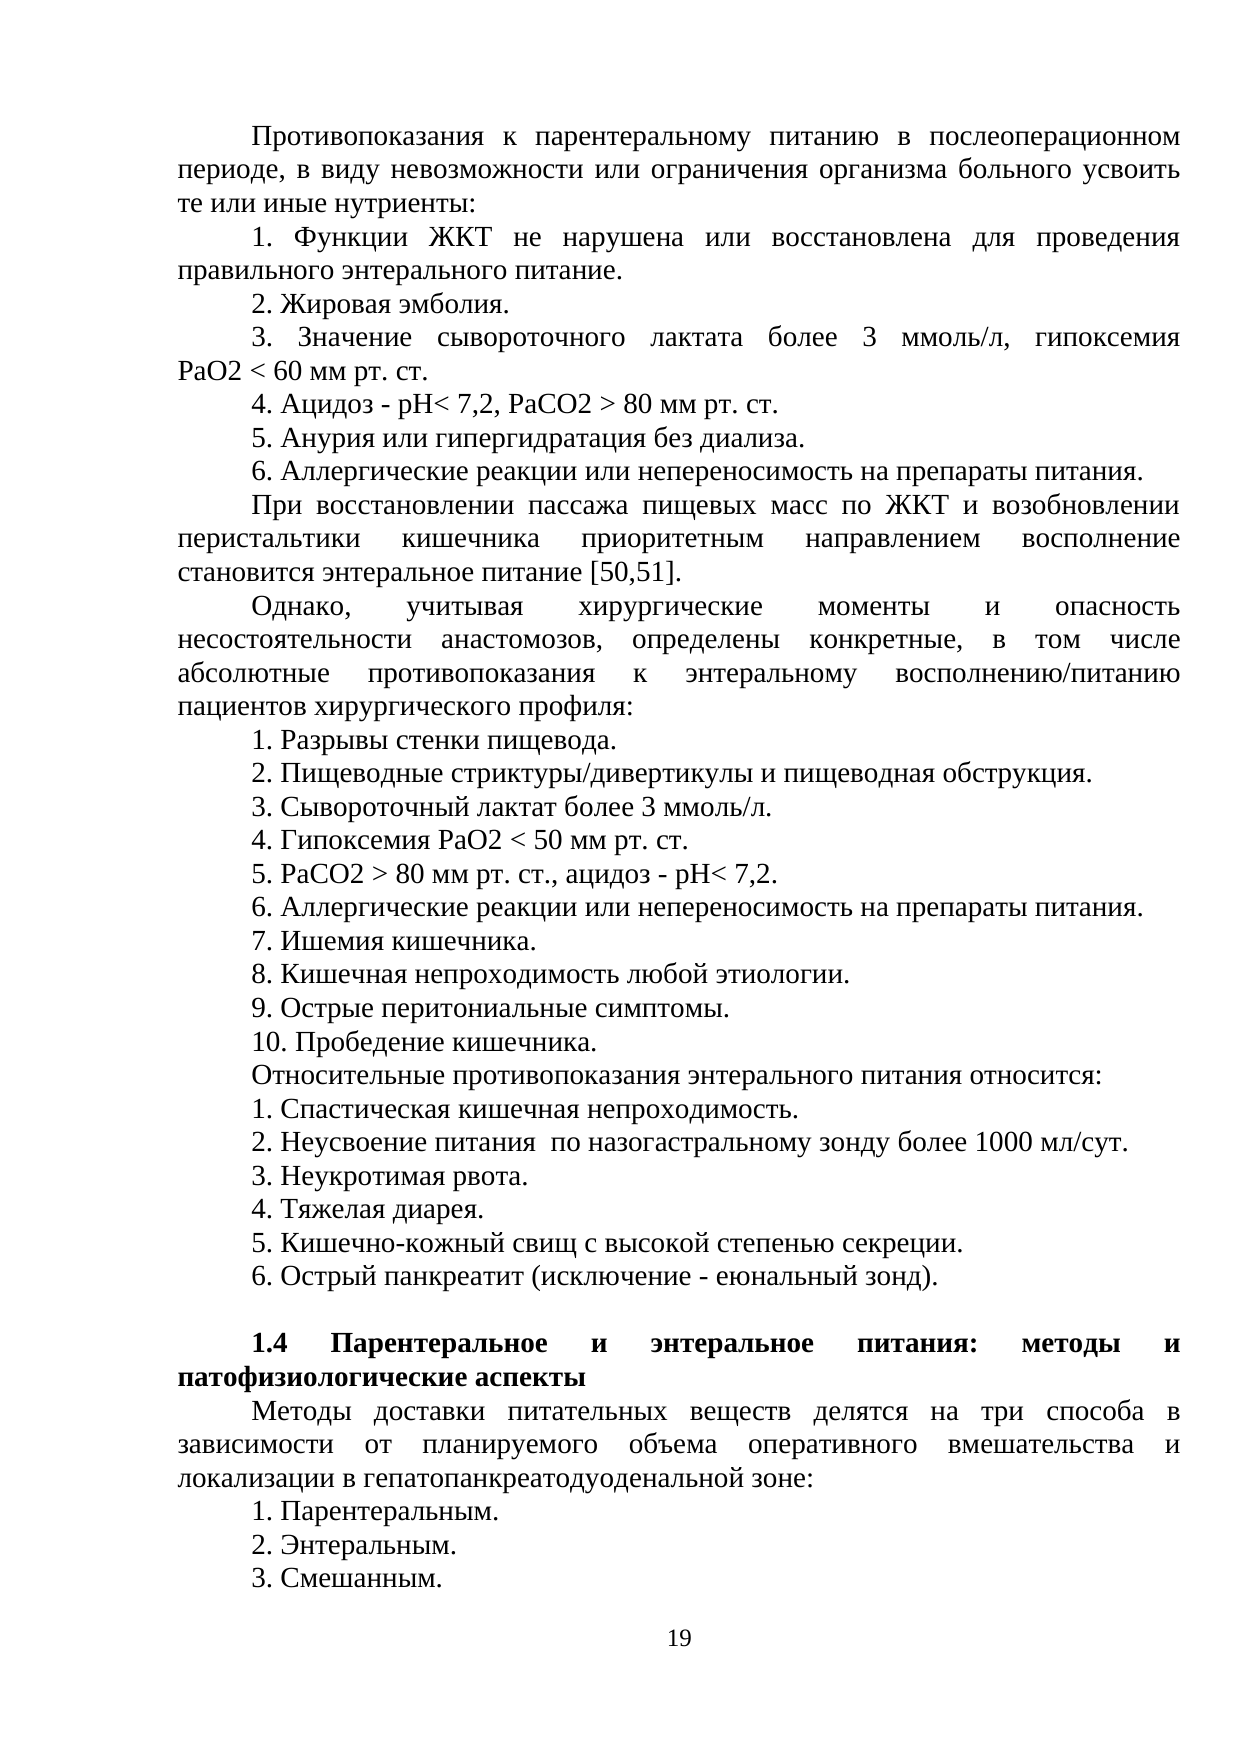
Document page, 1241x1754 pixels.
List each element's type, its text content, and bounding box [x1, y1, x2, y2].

text 6. Аллергические реакции или непереносимость на препараты питания. [177, 453, 1181, 487]
text При восстановлении пассажа пищевых масс по ЖКТ и возобновлении перистальтики кишечника приоритетным направлением восполнение становится энтеральное питание [50,51]. [177, 487, 1181, 588]
text 6. Аллергические реакции или непереносимость на препараты питания. [177, 889, 1181, 923]
text 1. Парентеральным. [177, 1493, 1181, 1527]
text 1. Разрывы стенки пищевода. [177, 722, 1181, 755]
text 5. РaCO2 > 80 мм рт. ст., ацидоз - pH< 7,2. [177, 856, 1181, 889]
text Относительные противопоказания энтерального питания относится: [177, 1057, 1181, 1091]
text 6. Острый панкреатит (исключение - еюнальный зонд). [177, 1258, 1181, 1292]
text 2. Энтеральным. [177, 1527, 1181, 1560]
text 8. Кишечная непроходимость любой этиологии. [177, 957, 1181, 990]
text 2. Пищеводные стриктуры/дивертикулы и пищеводная обструкция. [177, 755, 1181, 789]
text 3. Смешанным. [177, 1560, 1181, 1594]
text Методы доставки питательных веществ делятся на три способа в зависимости от планируемого объема оперативного вмешательства и локализации в гепатопанкреатодуоденальной зоне: [177, 1393, 1181, 1493]
text 1.4 Парентеральное и энтеральное питания: методы и патофизиологические аспекты [177, 1326, 1181, 1393]
text 5. Анурия или гипергидратация без диализа. [177, 420, 1181, 453]
text 7. Ишемия кишечника. [177, 923, 1181, 957]
text 2. Жировая эмболия. [177, 286, 1181, 319]
text 1. Спастическая кишечная непроходимость. [177, 1091, 1181, 1124]
text Противопоказания к парентеральному питанию в послеоперационном периоде, в виду невозможности или ограничения организма больного усвоить те или иные нутриенты: [177, 118, 1181, 219]
text 3. Сывороточный лактат более 3 ммоль/л. [177, 789, 1181, 822]
text 2. Неусвоение питания по назогастральному зонду более 1000 мл/сут. [177, 1124, 1181, 1158]
text 3. Неукротимая рвота. [177, 1158, 1181, 1191]
text 4. Тяжелая диарея. [177, 1191, 1181, 1225]
text 5. Кишечно-кожный свищ с высокой степенью секреции. [177, 1225, 1181, 1258]
text 10. Пробедение кишечника. [177, 1024, 1181, 1057]
text 4. Гипоксемия РaO2 < 50 мм рт. ст. [177, 822, 1181, 856]
text 1. Функции ЖКТ не нарушена или восстановлена для проведения правильного энтерального питание. [177, 219, 1181, 286]
text 4. Ацидоз - pH< 7,2, РаCO2 > 80 мм рт. ст. [177, 386, 1181, 420]
text Однако, учитывая хирургические моменты и опасность несостоятельности анастомозов, определены конкретные, в том числе абсолютные противопоказания к энтеральному восполнению/питанию пациентов хирургического профиля: [177, 588, 1181, 722]
text 3. Значение сывороточного лактата более 3 ммоль/л, гипоксемия РаO2 < 60 мм рт. ст. [177, 319, 1181, 386]
text 9. Острые перитониальные симптомы. [177, 990, 1181, 1024]
